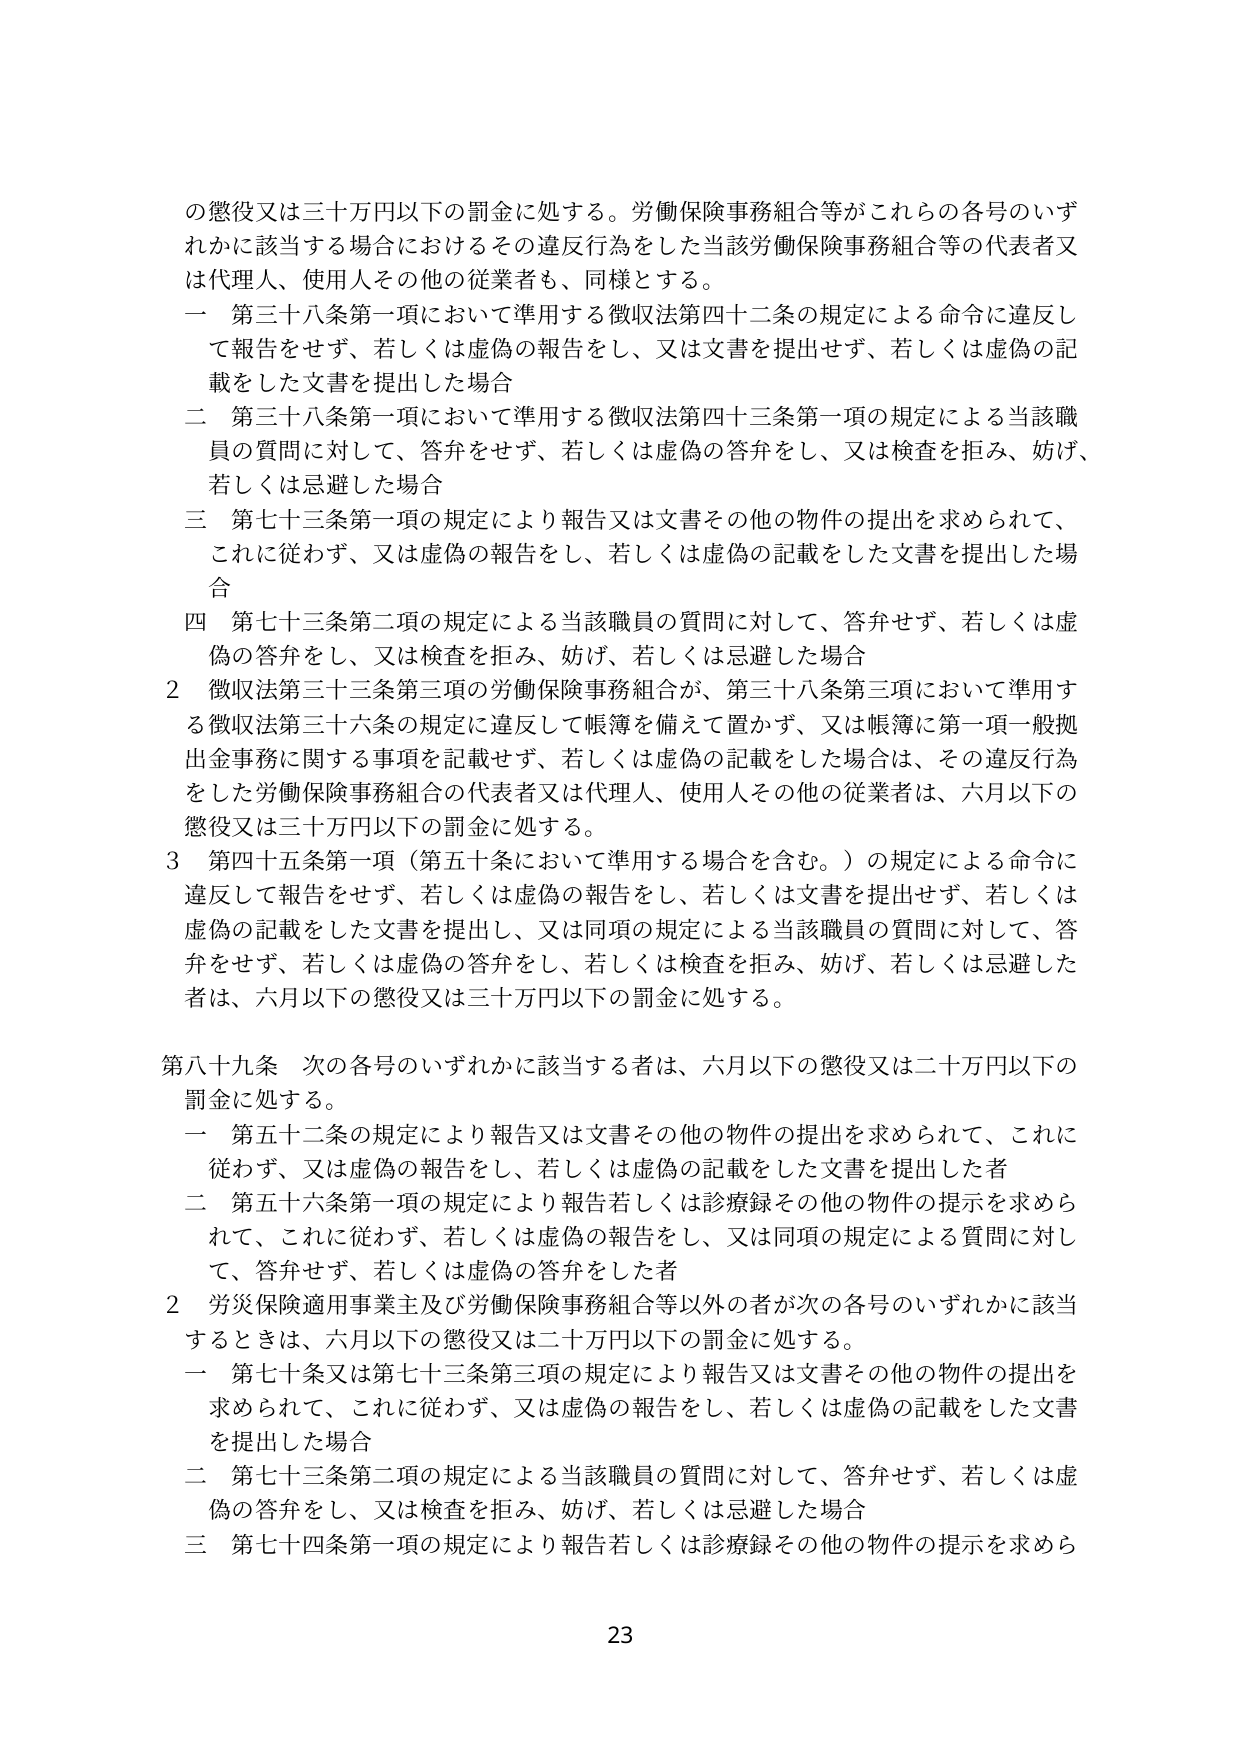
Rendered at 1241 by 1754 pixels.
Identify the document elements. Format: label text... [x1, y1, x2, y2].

text ２ 労災保険適用事業主及び労働保険事務組合等以外の者が次の各号のいずれかに該当するときは、六月以下の懲役又は二十万円以下の罰金に処する。 [161, 1287, 1079, 1355]
text 三 第七十三条第一項の規定により報告又は文書その他の物件の提出を求められて、これに従わず、又は虚偽の報告をし、若しくは虚偽の記載をした文書を提出した場合 [184, 501, 1079, 604]
text 二 第三十八条第一項において準用する徴収法第四十三条第一項の規定による当該職員の質問に対して、答弁をせず、若しくは虚偽の答弁をし、又は検査を拒み、妨げ、若しくは忌避した場合 [184, 399, 1079, 501]
text 第八十九条 次の各号のいずれかに該当する者は、六月以下の懲役又は二十万円以下の罰金に処する。 [161, 1048, 1079, 1116]
text 二 第五十六条第一項の規定により報告若しくは診療録その他の物件の提示を求められて、これに従わず、若しくは虚偽の報告をし、又は同項の規定による質問に対して、答弁せず、若しくは虚偽の答弁をした者 [184, 1184, 1079, 1287]
text 二 第七十三条第二項の規定による当該職員の質問に対して、答弁せず、若しくは虚偽の答弁をし、又は検査を拒み、妨げ、若しくは忌避した場合 [184, 1458, 1079, 1526]
text 一 第三十八条第一項において準用する徴収法第四十二条の規定による命令に違反して報告をせず、若しくは虚偽の報告をし、又は文書を提出せず、若しくは虚偽の記載をした文書を提出した場合 [184, 296, 1079, 399]
text ２ 徴収法第三十三条第三項の労働保険事務組合が、第三十八条第三項において準用する徴収法第三十六条の規定に違反して帳簿を備えて置かず、又は帳簿に第一項一般拠出金事務に関する事項を記載せず、若しくは虚偽の記載をした場合は、その違反行為をした労働保険事務組合の代表者又は代理人、使用人その他の従業者は、六月以下の懲役又は三十万円以下の罰金に処する。 [161, 672, 1079, 843]
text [161, 194, 1079, 296]
text ３ 第四十五条第一項（第五十条において準用する場合を含む。）の規定による命令に違反して報告をせず、若しくは虚偽の報告をし、若しくは文書を提出せず、若しくは虚偽の記載をした文書を提出し、又は同項の規定による当該職員の質問に対して、答弁をせず、若しくは虚偽の答弁をし、若しくは検査を拒み、妨げ、若しくは忌避した者は、六月以下の懲役又は三十万円以下の罰金に処する。 [161, 843, 1079, 1014]
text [184, 1526, 1079, 1560]
text 一 第七十条又は第七十三条第三項の規定により報告又は文書その他の物件の提出を求められて、これに従わず、又は虚偽の報告をし、若しくは虚偽の記載をした文書を提出した場合 [184, 1355, 1079, 1458]
text 四 第七十三条第二項の規定による当該職員の質問に対して、答弁せず、若しくは虚偽の答弁をし、又は検査を拒み、妨げ、若しくは忌避した場合 [184, 604, 1079, 672]
text 一 第五十二条の規定により報告又は文書その他の物件の提出を求められて、これに従わず、又は虚偽の報告をし、若しくは虚偽の記載をした文書を提出した者 [184, 1116, 1079, 1184]
